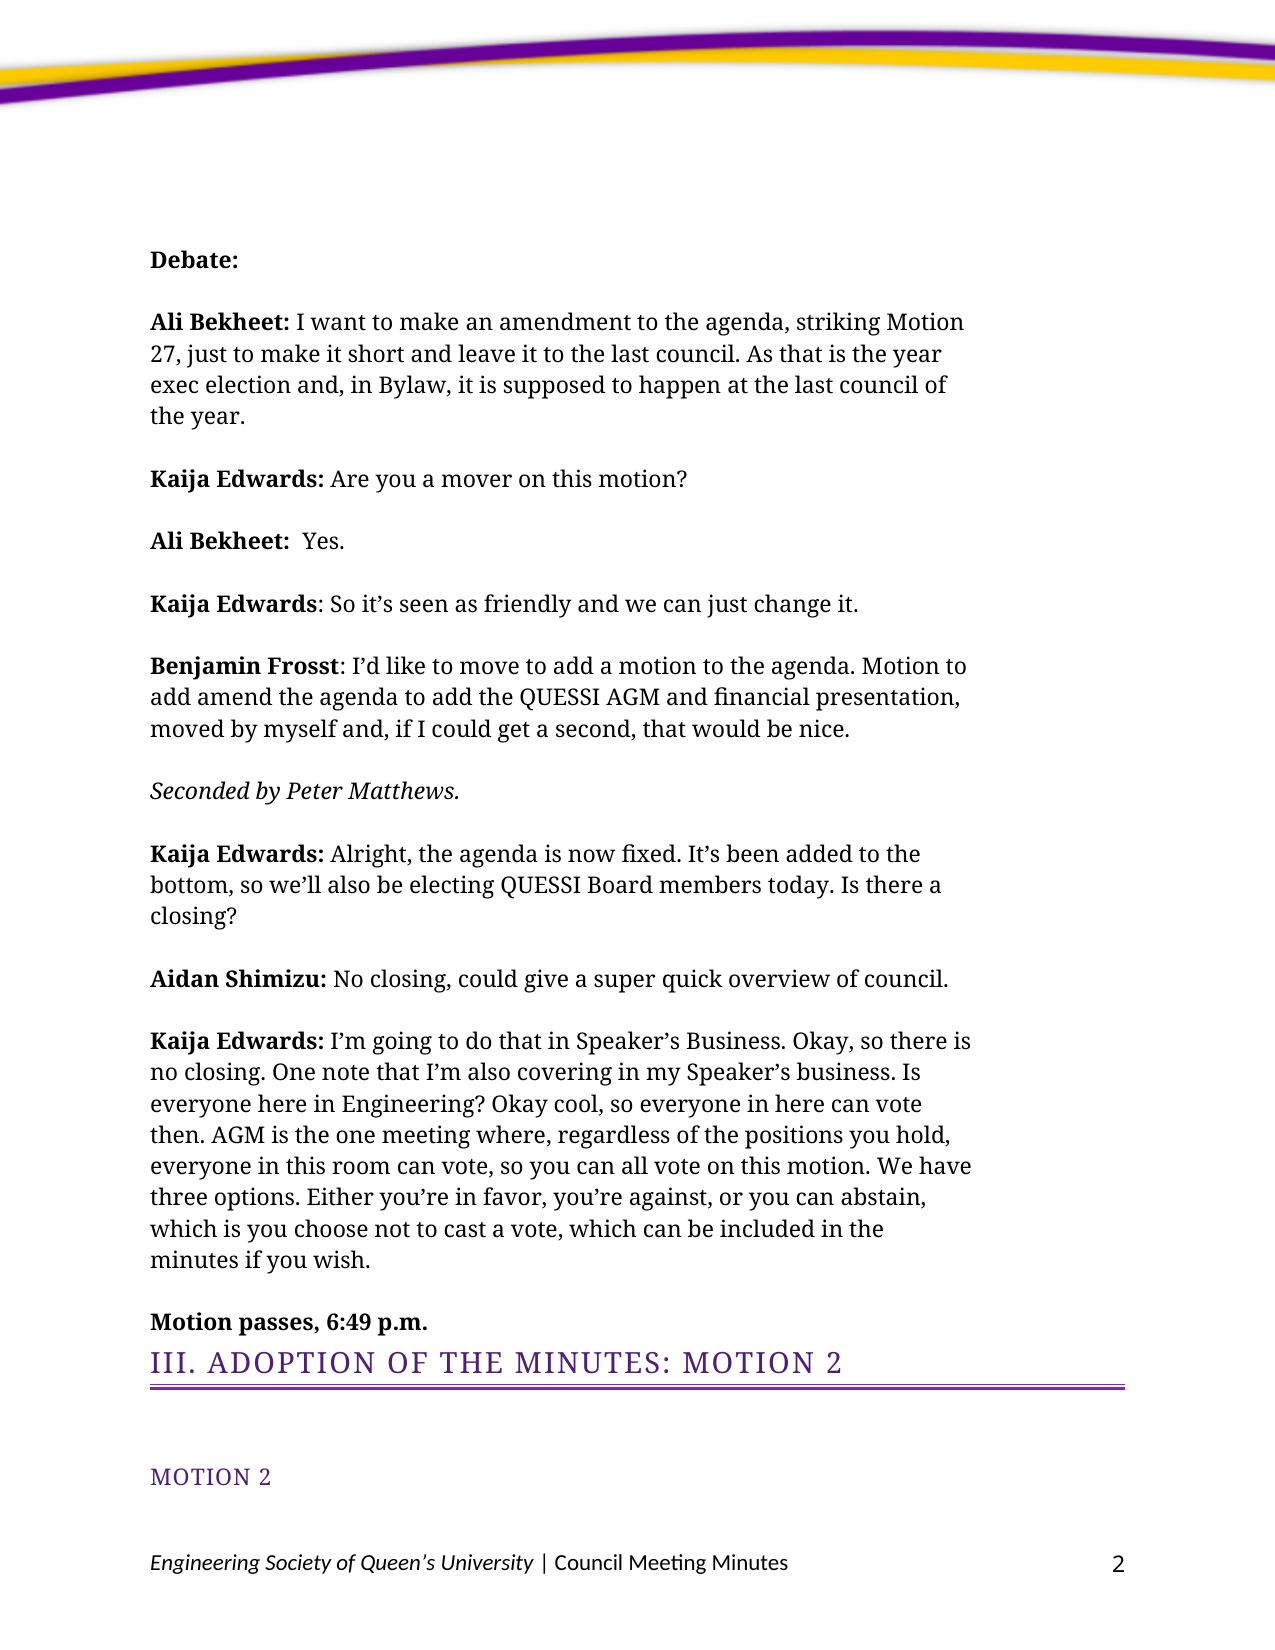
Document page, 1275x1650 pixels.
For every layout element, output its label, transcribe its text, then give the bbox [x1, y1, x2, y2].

text Seconded by Peter Matthews. [150, 775, 975, 806]
text Ali Bekheet: Yes. [150, 525, 975, 556]
text Motion passes, 6:49 p.m. [150, 1306, 1125, 1337]
text Ali Bekheet: I want to make an amendment to the agenda, striking Motion 27, just to make it short and leave it to the last council. As that is the year exec election and, in Bylaw, it is supposed to happen at the last council of the year. [150, 306, 975, 431]
subtitle III. Adoption of the Minutes: Motion 2 [150, 1342, 1125, 1384]
text Debate: [150, 244, 975, 275]
text Benjamin Frosst: I’d like to move to add a motion to the agenda. Motion to add amend the agenda to add the QUESSI AGM and financial presentation, moved by myself and, if I could get a second, that would be nice. [150, 650, 975, 744]
text Kaija Edwards: Alright, the agenda is now fixed. It’s been added to the bottom, so we’ll also be electing QUESSI Board members today. Is there a closing? [150, 837, 975, 931]
subtitle Motion 2 [150, 1461, 1125, 1492]
text Kaija Edwards: Are you a mover on this motion? [150, 462, 975, 494]
text Kaija Edwards: I’m going to do that in Speaker’s Business. Okay, so there is no closing. One note that I’m also covering in my Speaker’s business. Is everyone here in Engineering? Okay cool, so everyone in here can vote then. AGM is the one meeting where, regardless of the positions you hold, everyone in this room can vote, so you can all vote on this motion. We have three options. Either you’re in favor, you’re against, or you can abstain, which is you choose not to cast a vote, which can be included in the minutes if you wish. [150, 1025, 975, 1275]
text Kaija Edwards: So it’s seen as friendly and we can just change it. [150, 587, 975, 619]
text Aidan Shimizu: No closing, could give a super quick overview of council. [150, 962, 975, 994]
picture [0, 21, 1275, 114]
